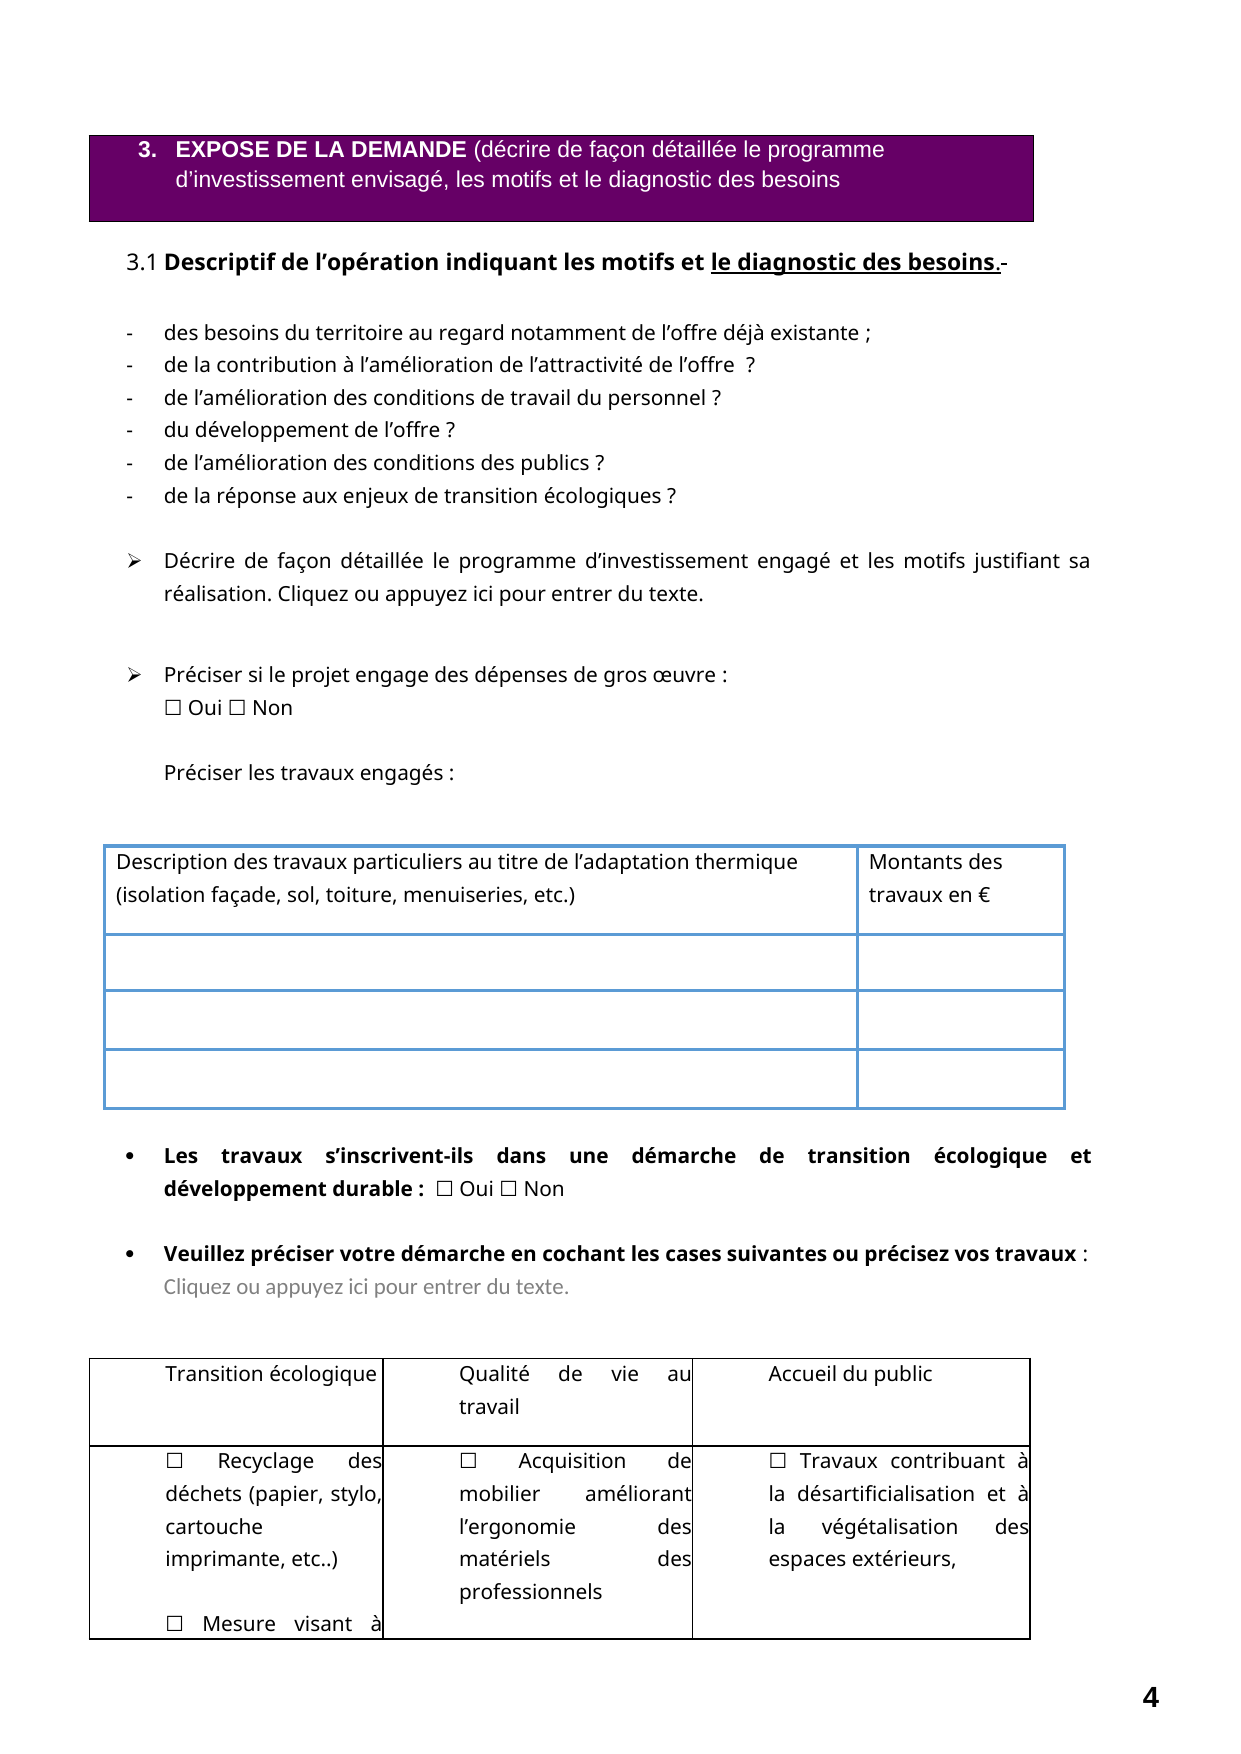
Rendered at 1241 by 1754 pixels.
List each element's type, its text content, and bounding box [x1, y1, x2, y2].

list Décrire de façon détaillée le programme d’investissement engagé et les motifs justifiant sa réalisation. [126, 546, 1092, 607]
table_cell [859, 1051, 1063, 1107]
table_cell [859, 936, 1063, 989]
table_cell [106, 936, 856, 989]
table_header Qualité de vie au travail [384, 1359, 692, 1445]
table_cell [106, 992, 856, 1048]
list de l’amélioration des conditions de travail du personnel ? [126, 383, 1092, 411]
list Oui Non [164, 693, 1092, 722]
table_header Montants des travaux en € [859, 848, 1063, 933]
list Veuillez préciser votre démarche en cochant les cases suivantes ou précisez vos travaux : [126, 1239, 1092, 1268]
list des besoins du territoire au regard notamment de l’offre déjà existante ; [126, 318, 1092, 346]
list de la contribution à l’amélioration de l’attractivité de l’offre ? [126, 350, 1092, 379]
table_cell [90, 1447, 382, 1638]
table_header Accueil du public [693, 1359, 1029, 1445]
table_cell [693, 1447, 1029, 1638]
list Préciser les travaux engagés : [164, 758, 1092, 787]
list Les travaux s’inscrivent-ils dans une démarche de transition écologique et développement durable : Oui Non [126, 1142, 1092, 1203]
list de la réponse aux enjeux de transition écologiques ? [126, 481, 1092, 509]
list du développement de l’offre ? [126, 416, 1092, 444]
table_cell [859, 992, 1063, 1048]
table_header Transition écologique [90, 1359, 382, 1445]
table_header EXPOSE DE LA DEMANDE (décrire de façon détaillée le programme d’investissement envisagé, les motifs et le diagnostic des besoins [90, 136, 1033, 221]
list Préciser si le projet engage des dépenses de gros œuvre : [126, 661, 1092, 689]
list Descriptif de l’opération indiquant les motifs et le diagnostic des besoins. [126, 246, 1092, 277]
table_header Description des travaux particuliers au titre de l’adaptation thermique (isolation façade, sol, toiture, menuiseries, etc.) [106, 848, 856, 933]
table_cell [106, 1051, 856, 1107]
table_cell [384, 1447, 692, 1638]
list de l’amélioration des conditions des publics ? [126, 448, 1092, 477]
